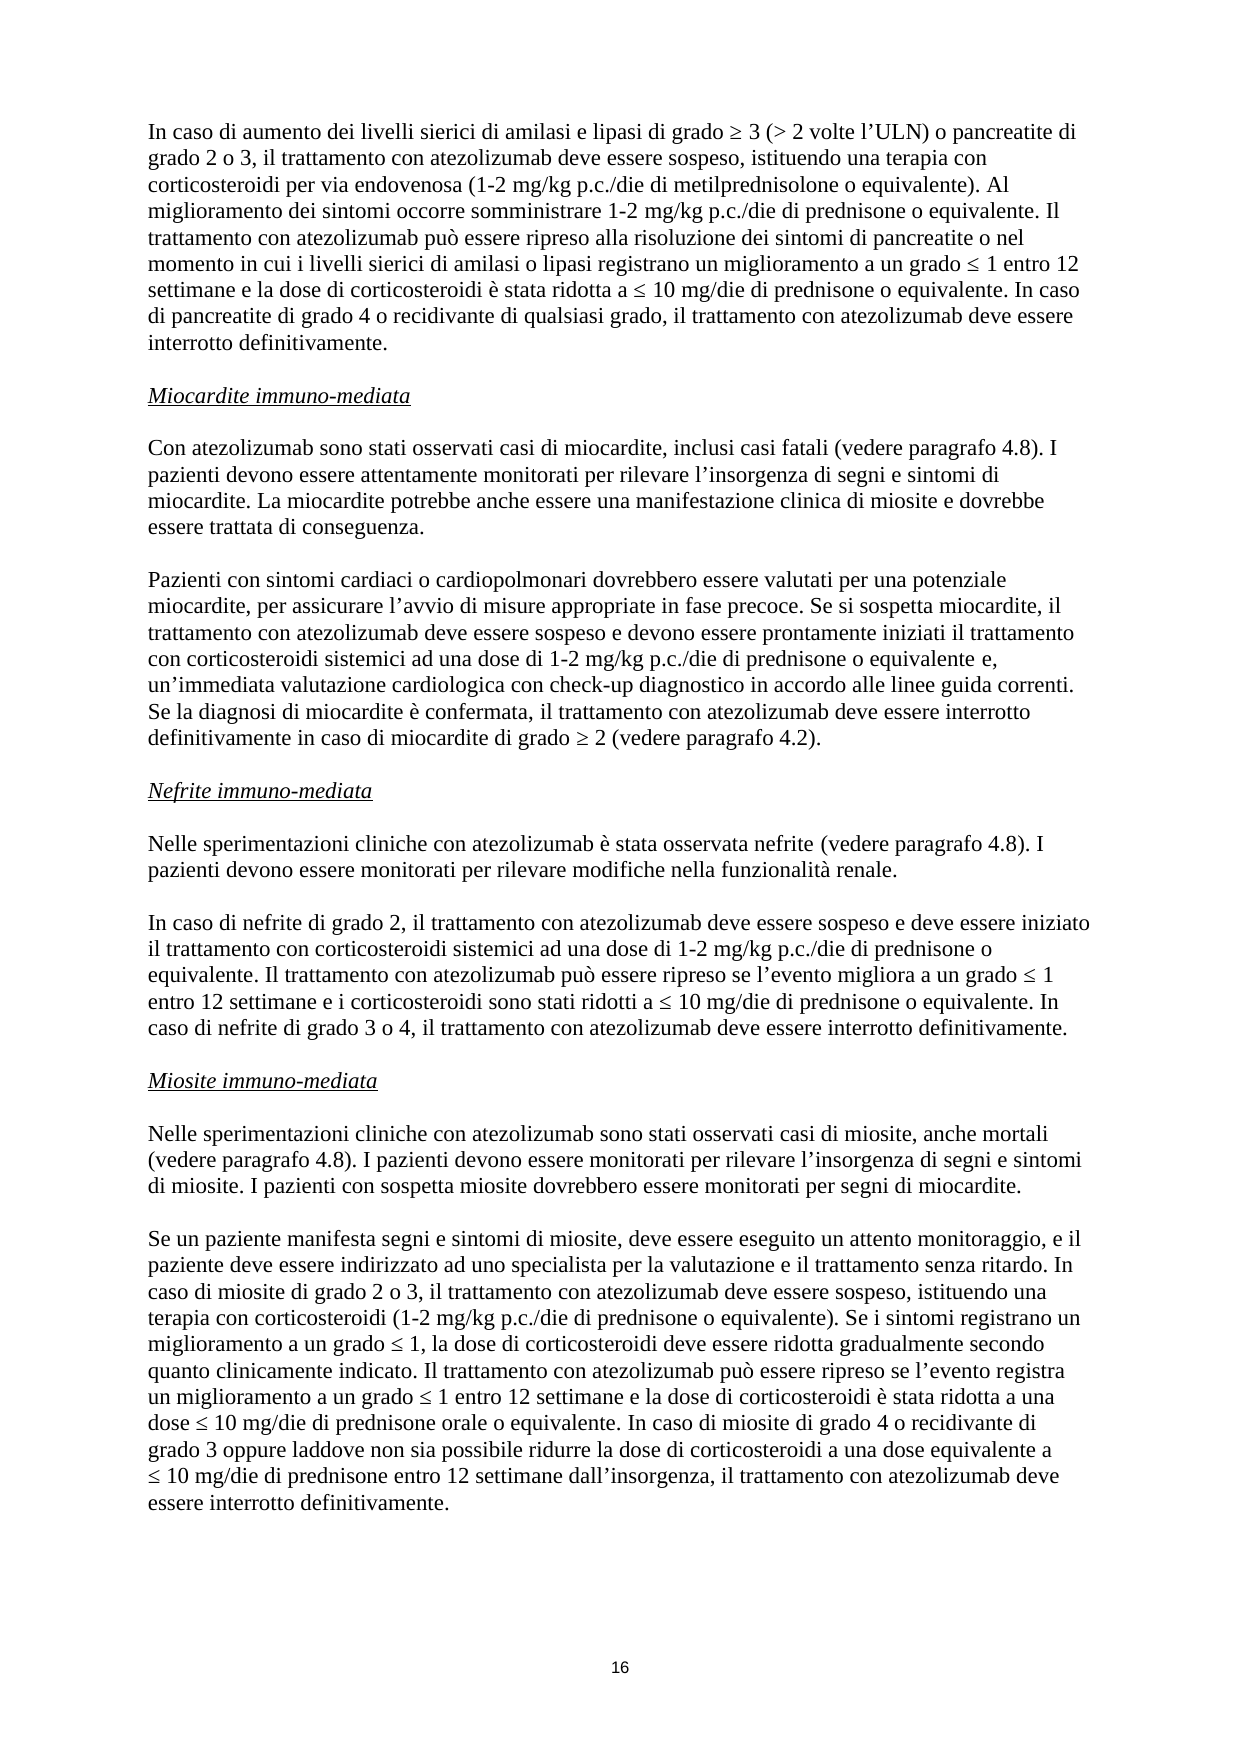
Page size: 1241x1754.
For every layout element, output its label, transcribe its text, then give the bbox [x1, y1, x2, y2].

text In caso di aumento dei livelli sierici di amilasi e lipasi di grado ≥ 3 (> 2 volte l’ULN) o pancreatite di grado 2 o 3, il trattamento con atezolizumab deve essere sospeso, istituendo una terapia con corticosteroidi per via endovenosa (1-2 mg/kg p.c./die di metilprednisolone o equivalente). Al miglioramento dei sintomi occorre somministrare 1-2 mg/kg p.c./die di prednisone o equivalente. Il trattamento con atezolizumab può essere ripreso alla risoluzione dei sintomi di pancreatite o nel momento in cui i livelli sierici di amilasi o lipasi registrano un miglioramento a un grado ≤ 1 entro 12 settimane e la dose di corticosteroidi è stata ridotta a ≤ 10 mg/die di prednisone o equivalente. In caso di pancreatite di grado 4 o recidivante di qualsiasi grado, il trattamento con atezolizumab deve essere interrotto definitivamente. [148, 118, 1092, 355]
text Se un paziente manifesta segni e sintomi di miosite, deve essere eseguito un attento monitoraggio, e il paziente deve essere indirizzato ad uno specialista per la valutazione e il trattamento senza ritardo. In caso di miosite di grado 2 o 3, il trattamento con atezolizumab deve essere sospeso, istituendo una terapia con corticosteroidi (1-2 mg/kg p.c./die di prednisone o equivalente). Se i sintomi registrano un miglioramento a un grado ≤ 1, la dose di corticosteroidi deve essere ridotta gradualmente secondo quanto clinicamente indicato. Il trattamento con atezolizumab può essere ripreso se l’evento registra un miglioramento a un grado ≤ 1 entro 12 settimane e la dose di corticosteroidi è stata ridotta a una dose ≤ 10 mg/die di prednisone orale o equivalente. In caso di miosite di grado 4 o recidivante di grado 3 oppure laddove non sia possibile ridurre la dose di corticosteroidi a una dose equivalente a ≤ 10 mg/die di prednisone entro 12 settimane dall’insorgenza, il trattamento con atezolizumab deve essere interrotto definitivamente. [148, 1225, 1092, 1515]
text Nelle sperimentazioni cliniche con atezolizumab è stata osservata nefrite (vedere paragrafo 4.8). I pazienti devono essere monitorati per rilevare modifiche nella funzionalità renale. [148, 830, 1092, 882]
text Nelle sperimentazioni cliniche con atezolizumab sono stati osservati casi di miosite, anche mortali (vedere paragrafo 4.8). I pazienti devono essere monitorati per rilevare l’insorgenza di segni e sintomi di miosite. I pazienti con sospetta miosite dovrebbero essere monitorati per segni di miocardite. [148, 1119, 1092, 1199]
text Miocardite immuno-mediata [148, 382, 1092, 408]
text Pazienti con sintomi cardiaci o cardiopolmonari dovrebbero essere valutati per una potenziale miocardite, per assicurare l’avvio di misure appropriate in fase precoce. Se si sospetta miocardite, il trattamento con atezolizumab deve essere sospeso e devono essere prontamente iniziati il trattamento con corticosteroidi sistemici ad una dose di 1-2 mg/kg p.c./die di prednisone o equivalente e, un’immediata valutazione cardiologica con check-up diagnostico in accordo alle linee guida correnti. Se la diagnosi di miocardite è confermata, il trattamento con atezolizumab deve essere interrotto definitivamente in caso di miocardite di grado ≥ 2 (vedere paragrafo 4.2). [148, 566, 1092, 751]
text Nefrite immuno-mediata [148, 777, 1092, 803]
text Con atezolizumab sono stati osservati casi di miocardite, inclusi casi fatali (vedere paragrafo 4.8). I pazienti devono essere attentamente monitorati per rilevare l’insorgenza di segni e sintomi di miocardite. La miocardite potrebbe anche essere una manifestazione clinica di miosite e dovrebbe essere trattata di conseguenza. [148, 434, 1092, 540]
text In caso di nefrite di grado 2, il trattamento con atezolizumab deve essere sospeso e deve essere iniziato il trattamento con corticosteroidi sistemici ad una dose di 1-2 mg/kg p.c./die di prednisone o equivalente. Il trattamento con atezolizumab può essere ripreso se l’evento migliora a un grado ≤ 1 entro 12 settimane e i corticosteroidi sono stati ridotti a ≤ 10 mg/die di prednisone o equivalente. In caso di nefrite di grado 3 o 4, il trattamento con atezolizumab deve essere interrotto definitivamente. [148, 909, 1092, 1041]
text Miosite immuno-mediata [148, 1067, 1092, 1093]
